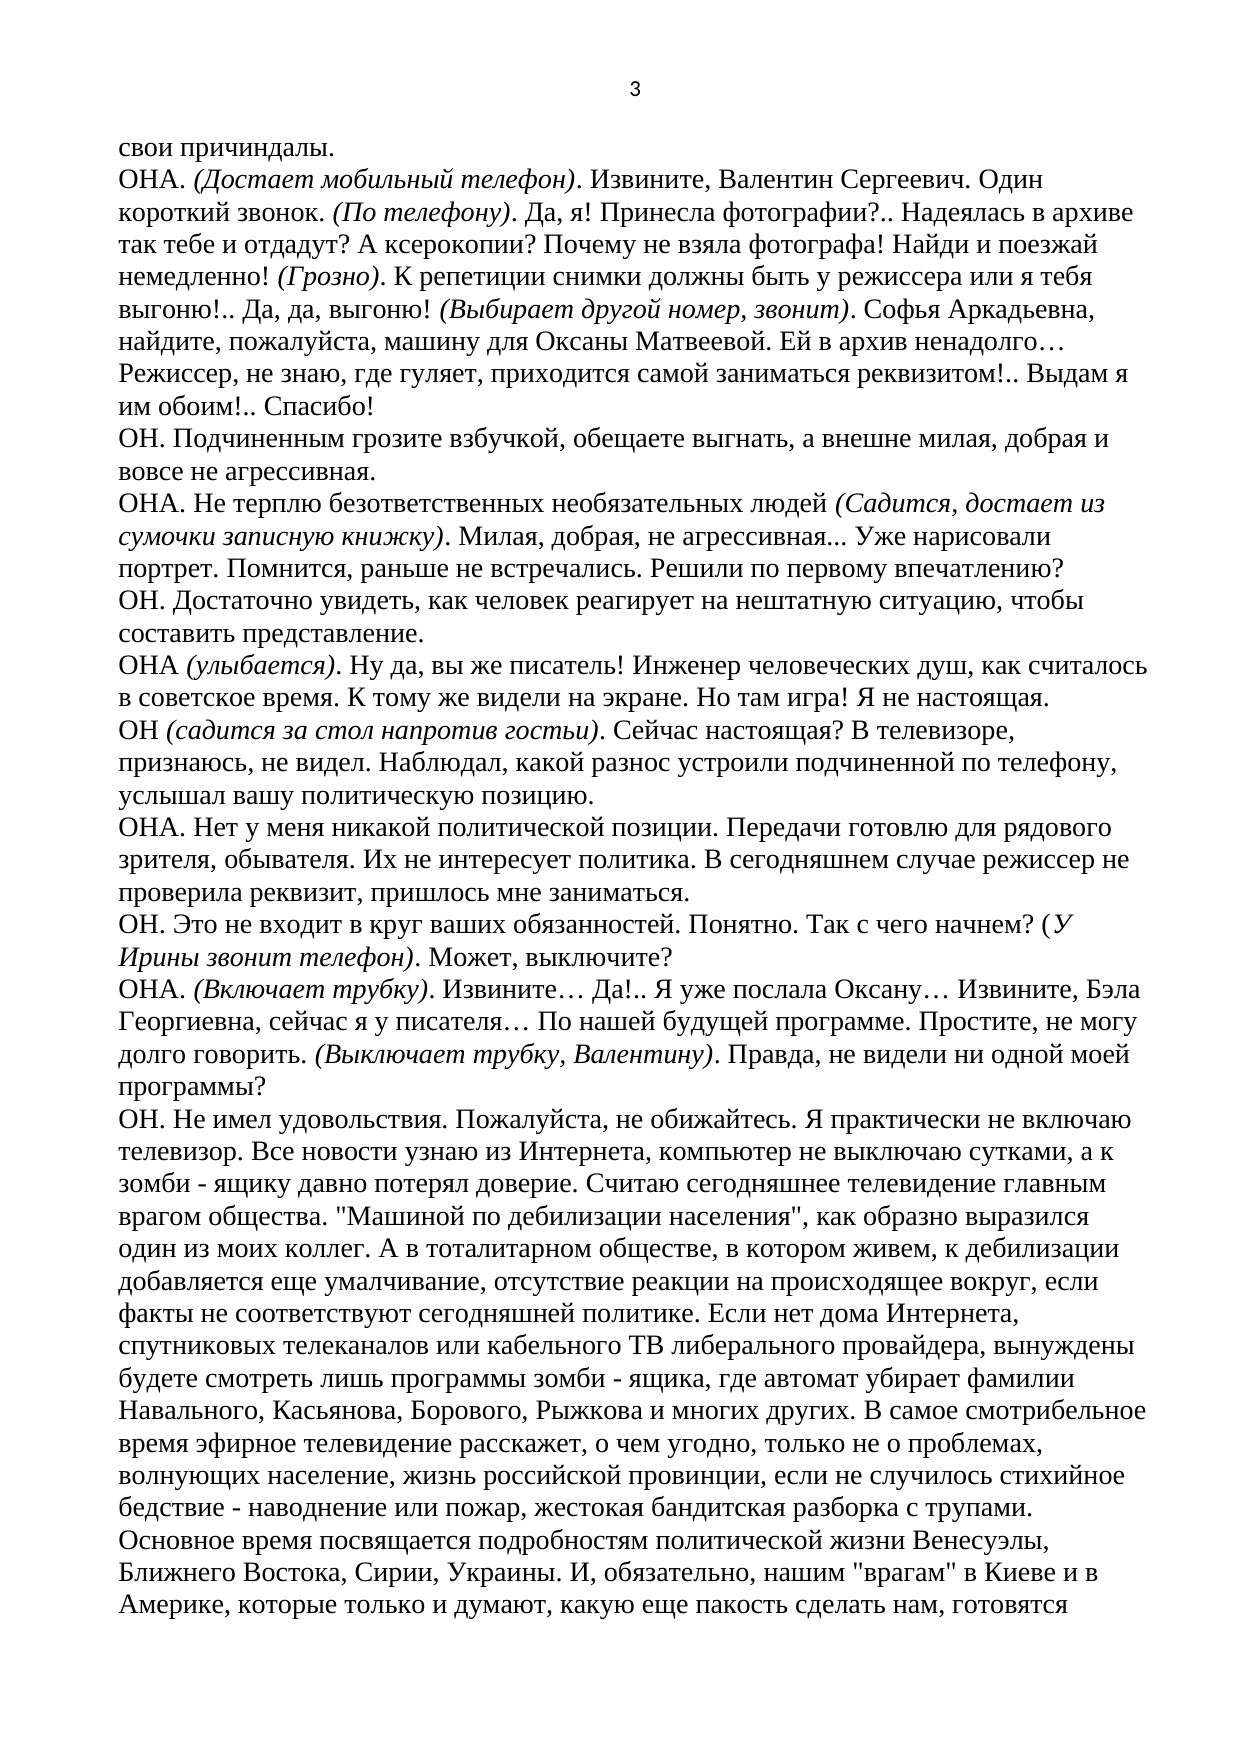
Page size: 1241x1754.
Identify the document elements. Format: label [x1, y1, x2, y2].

text [118, 130, 1152, 1620]
